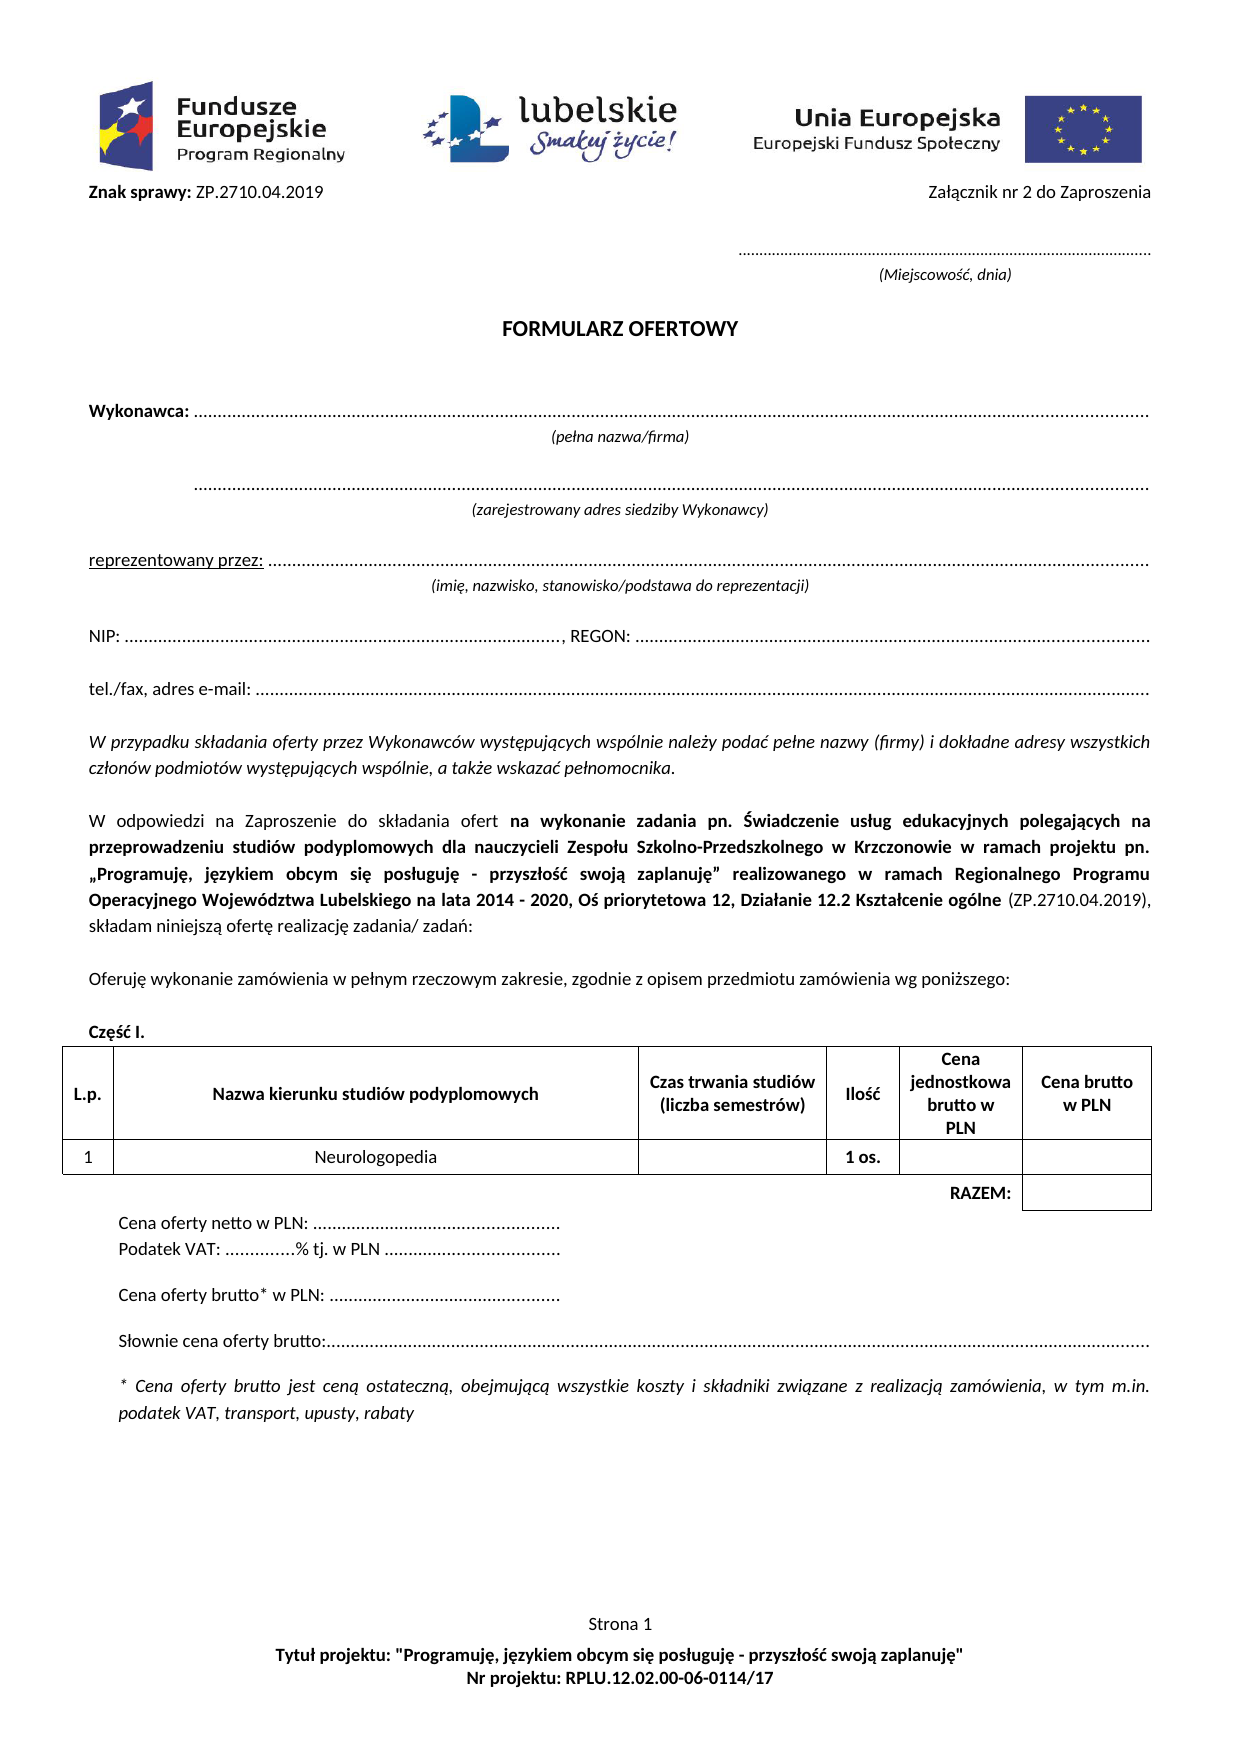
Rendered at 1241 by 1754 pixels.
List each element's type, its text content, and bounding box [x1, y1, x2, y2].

text (zarejestrowany adres siedziby Wykonawcy) [89, 499, 1152, 519]
picture [88, 73, 1152, 181]
table_header L.p. [63, 1047, 113, 1139]
table_header Ilość [827, 1047, 899, 1139]
table_cell [1023, 1140, 1151, 1174]
text NIP: , REGON: [89, 624, 1152, 647]
list Słownie cena oferty brutto: [118, 1329, 1152, 1352]
list * Cena oferty brutto jest ceną ostateczną, obejmującą wszystkie koszty i składniki związane z realizacją zamówienia, w tym m.in. podatek VAT, transport, upusty, rabaty [118, 1375, 1152, 1424]
text Wykonawca: [89, 399, 1152, 422]
list Oferuję wykonanie zamówienia w pełnym rzeczowym zakresie, zgodnie z opisem przedmiotu zamówienia wg poniższego: [89, 967, 1152, 990]
table_cell 1 [63, 1140, 113, 1174]
table_header Czas trwania studiów (liczba semestrów) [639, 1047, 826, 1139]
table_header Cena jednostkowa brutto w PLN [900, 1047, 1022, 1139]
table_cell Neurologopedia [114, 1140, 638, 1174]
table_header Nazwa kierunku studiów podyplomowych [114, 1047, 638, 1139]
text (Miejscowość, dnia) [89, 264, 1152, 285]
list Część I. [89, 1020, 1152, 1043]
text Wykonawca: [89, 472, 1152, 495]
list Podatek VAT: % tj. w PLN [118, 1237, 1152, 1260]
table_header Cena brutto w PLN [1023, 1047, 1151, 1139]
text W przypadku składania oferty przez Wykonawców występujących wspólnie należy podać pełne nazwy (firmy) i dokładne adresy wszystkich członów podmiotów występujących wspólnie, a także wskazać pełnomocnika. [89, 730, 1152, 779]
text tel./fax, adres e-mail: [89, 677, 1152, 700]
table_cell [1023, 1175, 1151, 1210]
text W odpowiedzi na Zaproszenie do składania ofert na wykonanie zadania pn. Świadczenie usług edukacyjnych polegających na przeprowadzeniu studiów podyplomowych dla nauczycieli Zespołu Szkolno-Przedszkolnego w Krzczonowie w ramach projektu pn. „Programuję, językiem obcym się posługuję - przyszłość swoją zaplanuję” realizowanego w ramach Regionalnego Programu Operacyjnego Województwa Lubelskiego na lata 2014 - 2020, Oś priorytetowa 12, Działanie 12.2 Kształcenie ogólne (ZP.2710.04.2019), składam niniejszą ofertę realizację zadania/ zadań: [89, 809, 1152, 937]
table_cell [639, 1140, 826, 1174]
text FORMULARZ OFERTOWY [89, 314, 1152, 343]
text reprezentowany przez: [89, 548, 1152, 571]
table_cell RAZEM: [63, 1175, 1022, 1210]
text Znak sprawy: ZP.2710.04.2019 Załącznik nr 2 do Zaproszenia [89, 181, 1152, 204]
text (pełna nazwa/firma) [89, 426, 1152, 446]
table_cell [900, 1140, 1022, 1174]
table_cell 1 os. [827, 1140, 899, 1174]
list Cena oferty brutto* w PLN: [118, 1283, 1152, 1306]
list Cena oferty netto w PLN: [118, 1211, 1152, 1234]
text (imię, nazwisko, stanowisko/podstawa do reprezentacji) [89, 575, 1152, 595]
